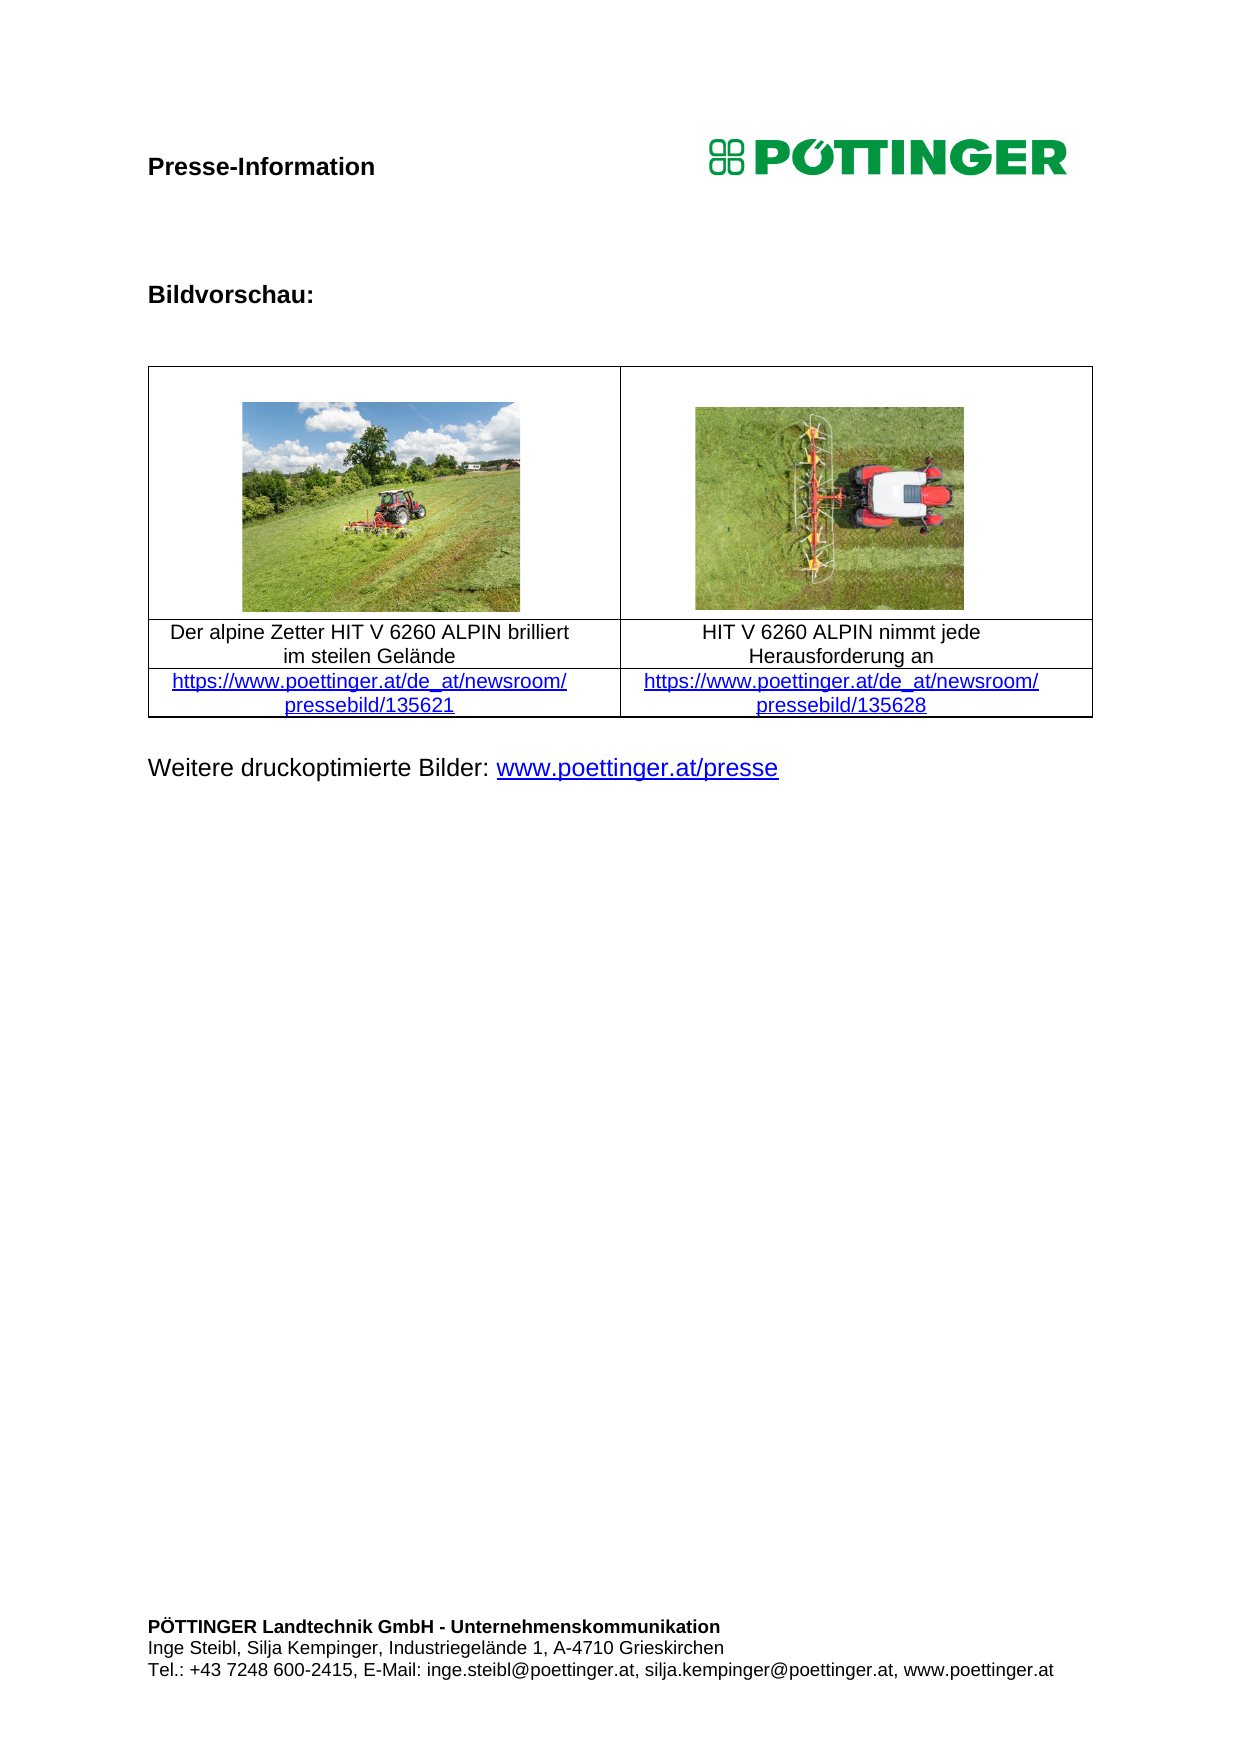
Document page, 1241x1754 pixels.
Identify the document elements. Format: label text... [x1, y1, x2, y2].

picture [708, 137, 1068, 176]
text Weitere druckoptimierte Bilder: www.poettinger.at/presse [148, 753, 1063, 782]
picture [695, 407, 964, 610]
table_cell https://www.poettinger.at/de_at/newsroom/pressebild/135628 [621, 669, 1092, 716]
table_cell https://www.poettinger.at/de_at/newsroom/pressebild/135621 [149, 669, 620, 716]
table_header [149, 367, 620, 618]
table_cell HIT V 6260 ALPIN nimmt jede Herausforderung an [621, 620, 1092, 667]
table_cell Der alpine Zetter HIT V 6260 ALPIN brilliert im steilen Gelände [149, 620, 620, 667]
picture [242, 402, 521, 612]
text Bildvorschau: [148, 279, 1063, 308]
table_header [621, 367, 1092, 618]
